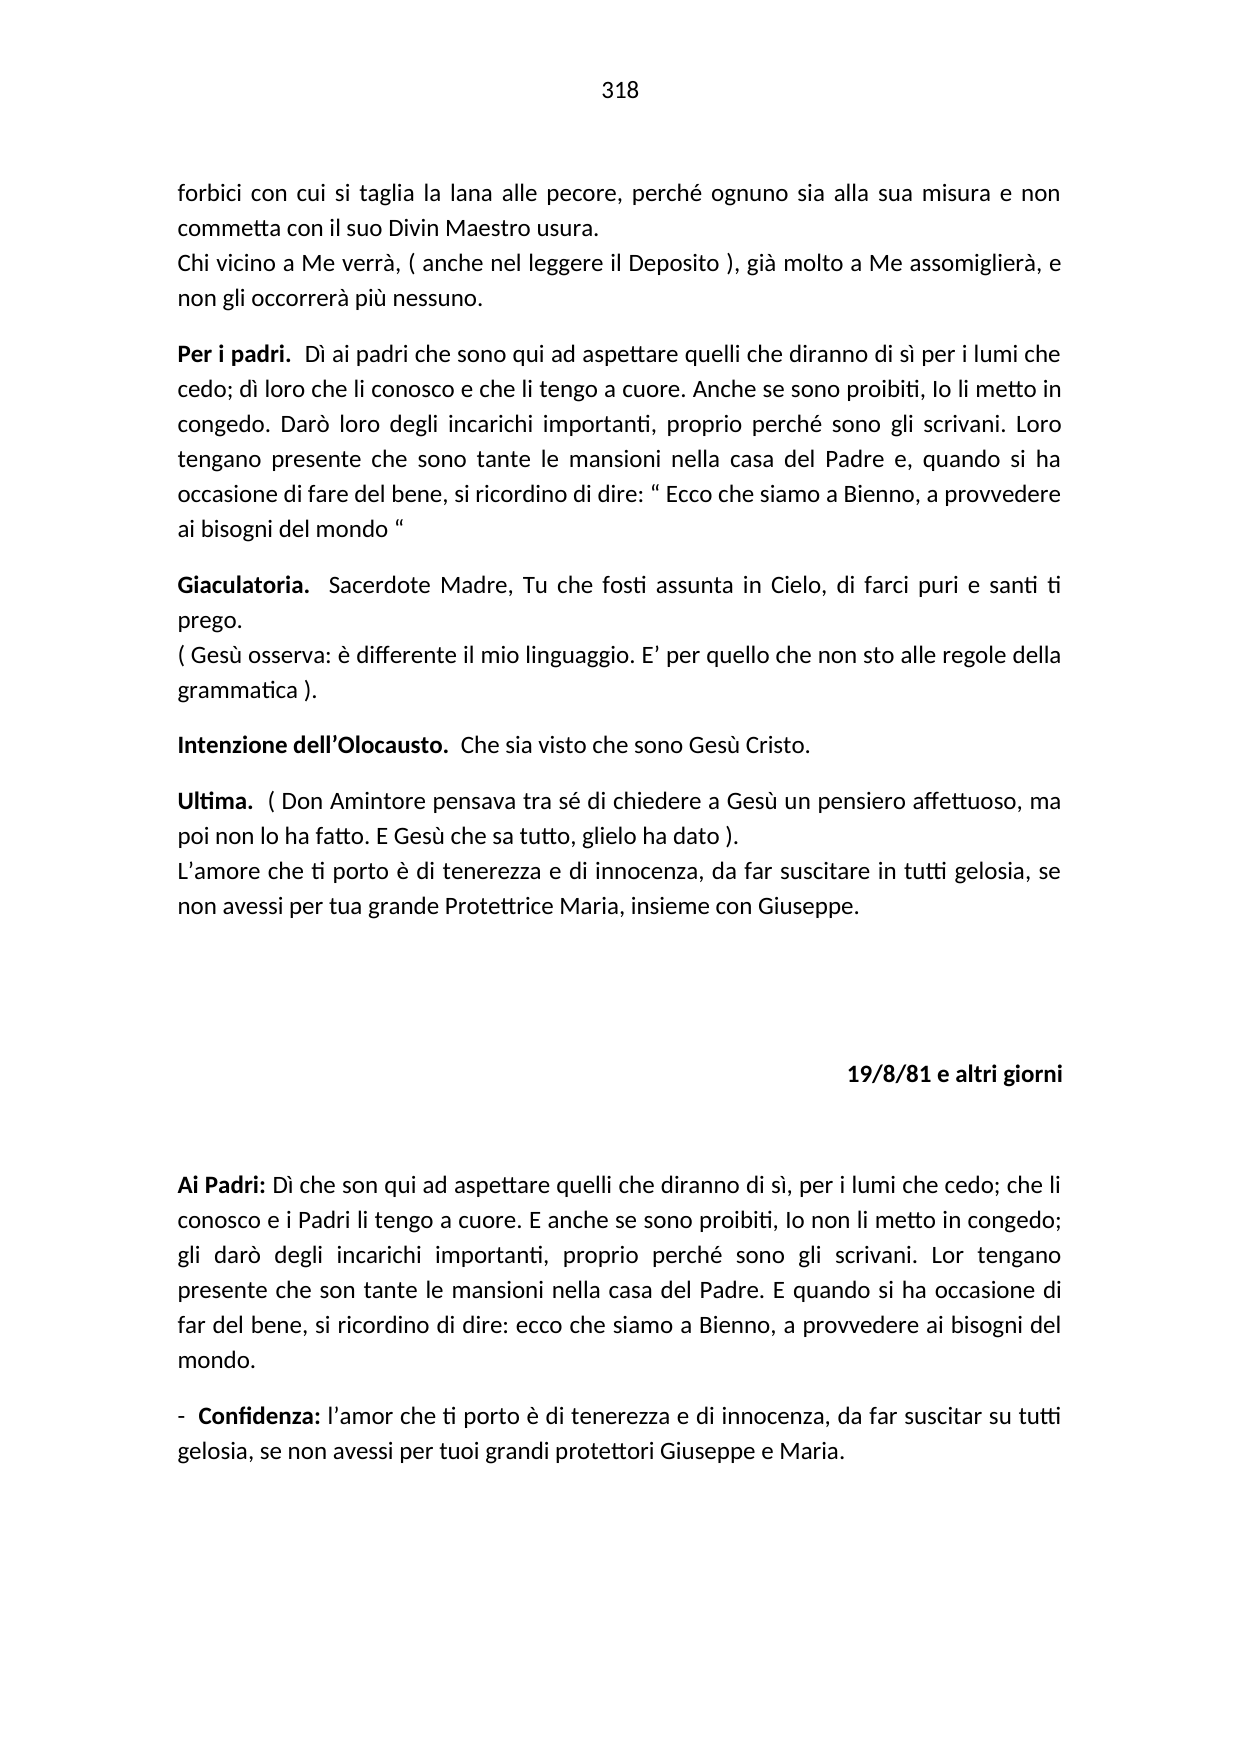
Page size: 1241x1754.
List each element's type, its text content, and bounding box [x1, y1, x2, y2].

text L’amore che ti porto è di tenerezza e di innocenza, da far suscitare in tutti gelosia, se non avessi per tua grande Protettrice Maria, insieme con Giuseppe. [177, 856, 1063, 921]
text - Confidenza: l’amor che ti porto è di tenerezza e di innocenza, da far suscitar su tutti gelosia, se non avessi per tuoi grandi protettori Giuseppe e Maria. [177, 1401, 1063, 1466]
text 19/8/81 e altri giorni [177, 1058, 1063, 1088]
text Ai Padri: Dì che son qui ad aspettare quelli che diranno di sì, per i lumi che cedo; che li conosco e i Padri li tengo a cuore. E anche se sono proibiti, Io non li metto in congedo; gli darò degli incarichi importanti, proprio perché sono gli scrivani. Lor tengano presente che son tante le mansioni nella casa del Padre. E quando si ha occasione di far del bene, si ricordino di dire: ecco che siamo a Bienno, a provvedere ai bisogni del mondo. [177, 1170, 1063, 1375]
text Chi vicino a Me verrà, ( anche nel leggere il Deposito ), già molto a Me assomiglierà, e non gli occorrerà più nessuno. [177, 247, 1063, 313]
text Per i padri. Dì ai padri che sono qui ad aspettare quelli che diranno di sì per i lumi che cedo; dì loro che li conosco e che li tengo a cuore. Anche se sono proibiti, Io li metto in congedo. Darò loro degli incarichi importanti, proprio perché sono gli scrivani. Loro tengano presente che sono tante le mansioni nella casa del Padre e, quando si ha occasione di fare del bene, si ricordino di dire: “ Ecco che siamo a Bienno, a provvedere ai bisogni del mondo “ [177, 338, 1063, 543]
text Intenzione dell’Olocausto. Che sia visto che sono Gesù Cristo. [177, 730, 1063, 760]
text Giaculatoria. Sacerdote Madre, Tu che fosti assunta in Cielo, di farci puri e santi ti prego. [177, 569, 1063, 634]
text ( Gesù osserva: è differente il mio linguaggio. E’ per quello che non sto alle regole della grammatica ). [177, 639, 1063, 704]
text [177, 177, 1063, 243]
text Ultima. ( Don Amintore pensava tra sé di chiedere a Gesù un pensiero affettuoso, ma poi non lo ha fatto. E Gesù che sa tutto, glielo ha dato ). [177, 786, 1063, 851]
